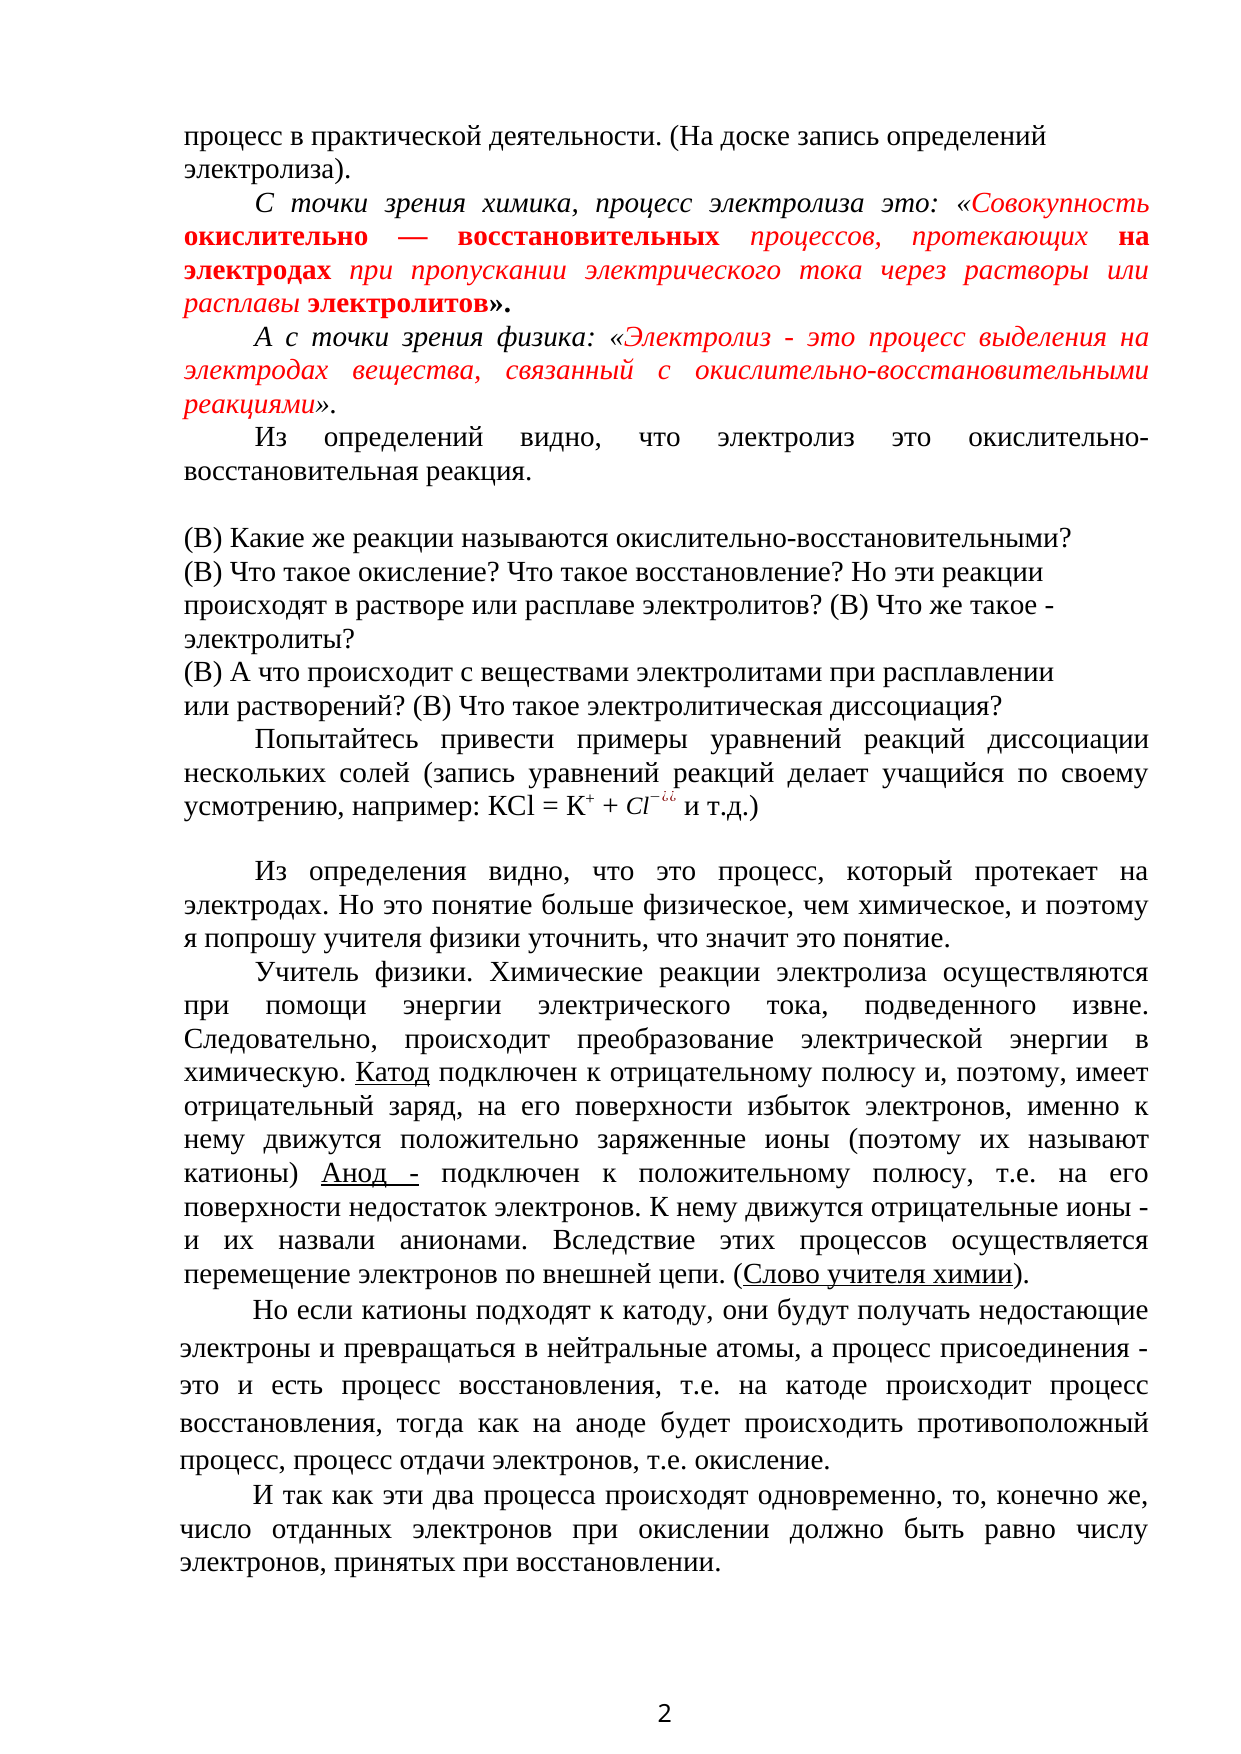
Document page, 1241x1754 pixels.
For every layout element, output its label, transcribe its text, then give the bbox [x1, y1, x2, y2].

text И так как эти два процесса происходят одновременно, то, конечно же, число отданных электронов при окислении должно быть равно числу электронов, принятых при восстановлении. [179, 1477, 1149, 1578]
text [183, 118, 1149, 185]
text Из определений видно, что электролиз это окислительно-восстановительная реакция. [183, 420, 1149, 487]
text С точки зрения химика, процесс электролиза это: «Совокупность окислительно — восстановительных процессов, протекающих на электродах при пропускании электрического тока через растворы или расплавы электролитов». [183, 185, 1149, 319]
text (В) А что происходит с веществами электролитами при расплавлении или растворений? (В) Что такое электролитическая диссоциация? [183, 655, 1095, 722]
text Попытайтесь привести примеры уравнений реакций диссоциации нескольких солей (запись уравнений реакций делает учащийся по своему усмотрению, например: КСl = К+ + и т.д.) [183, 722, 1149, 822]
text (В) Какие же реакции называются окислительно-восстановительными? (В) Что такое окисление? Что такое восстановление? Но эти реакции происходят в растворе или расплаве электролитов? (В) Что же такое - электролиты? [183, 521, 1095, 655]
text Учитель физики. Химические реакции электролиза осуществляются при помощи энергии электрического тока, подведенного извне. Следовательно, происходит преобразование электрической энергии в химическую. Катод подключен к отрицательному полюсу и, поэтому, имеет отрицательный заряд, на его поверхности избыток электронов, именно к нему движутся положительно заряженные ионы (поэтому их называют катионы) Анод - подключен к положительному полюсу, т.е. на его поверхности недостаток электронов. К нему движутся отрицательные ионы - и их назвали анионами. Вследствие этих процессов осуществляется перемещение электронов по внешней цепи. (Слово учителя химии). [183, 954, 1149, 1290]
text Из определения видно, что это процесс, который протекает на электродах. Но это понятие больше физическое, чем химическое, и поэтому я попрошу учителя физики уточнить, что значит это понятие. [183, 854, 1149, 954]
text А с точки зрения физика: «Электролиз - это процесс выделения на электродах вещества, связанный с окислительно-восстановительными реакциями». [183, 319, 1149, 420]
text Но если катионы подходят к катоду, они будут получать недостающие электроны и превращаться в нейтральные атомы, а процесс присоединения - это и есть процесс восстановления, т.е. на катоде происходит процесс восстановления, тогда как на аноде будет происходить противоположный процесс, процесс отдачи электронов, т.е. окисление. [179, 1290, 1149, 1477]
